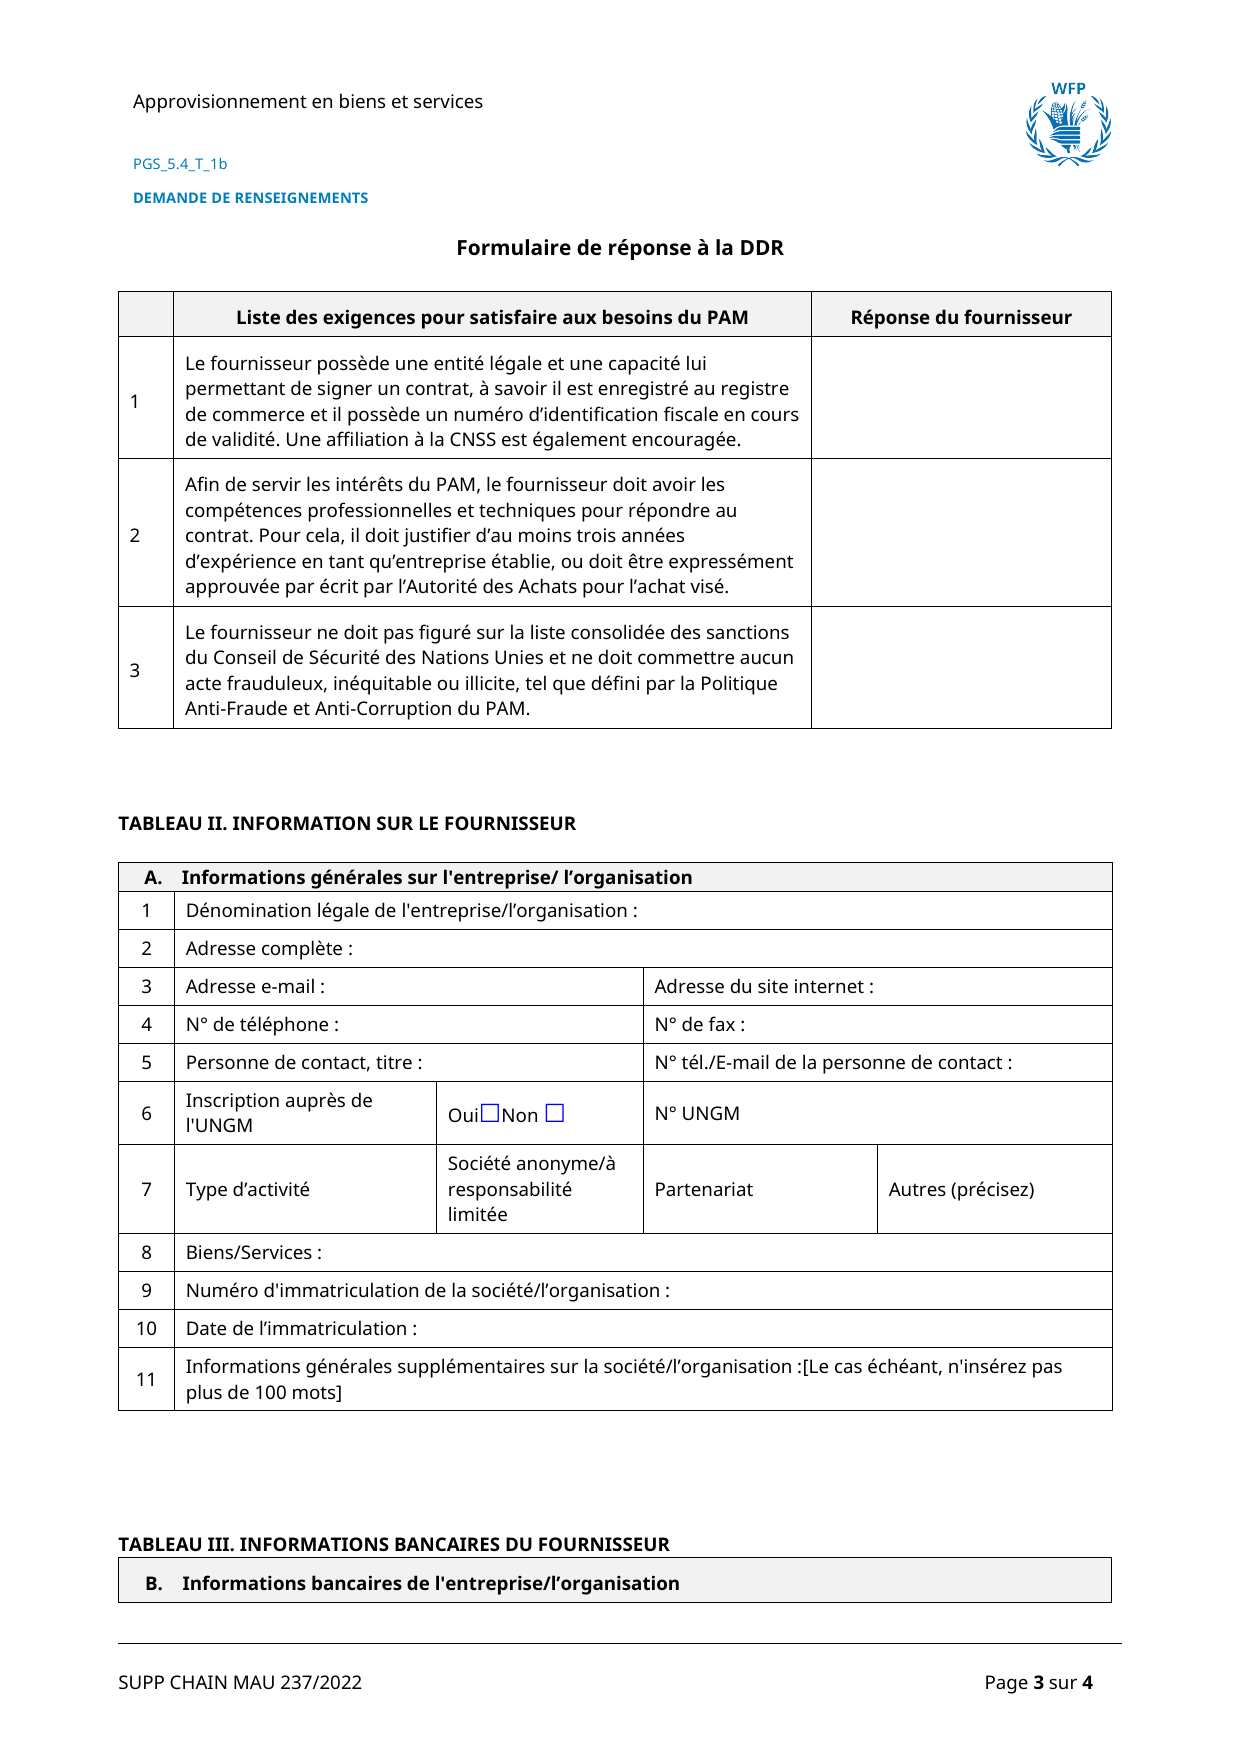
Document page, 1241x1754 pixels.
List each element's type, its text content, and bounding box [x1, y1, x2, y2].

table_cell N° tél./E-mail de la personne de contact : [644, 1044, 1112, 1081]
table_header Liste des exigences pour satisfaire aux besoins du PAM [174, 292, 811, 336]
table_cell Société anonyme/à responsabilité limitée [437, 1145, 643, 1233]
subtitle TABLEAU II. INFORMATION SUR LE FOURNISSEUR [118, 811, 1122, 836]
table_cell Dénomination légale de l'entreprise/l’organisation : [175, 892, 1112, 929]
table_cell 9 [119, 1272, 174, 1309]
picture [195, 159, 203, 169]
table_cell Afin de servir les intérêts du PAM, le fournisseur doit avoir les compétences professionnelles et techniques pour répondre au contrat. Pour cela, il doit justifier d’au moins trois années d’expérience en tant qu’entreprise établie, ou doit être expressément approuvée par écrit par l’Autorité des Achats pour l’achat visé. [174, 459, 811, 606]
table_cell 7 [119, 1145, 174, 1233]
table_cell Date de l’immatriculation : [175, 1310, 1112, 1347]
picture [180, 161, 188, 169]
table_header Informations générales sur l'entreprise/ l’organisation [119, 863, 1112, 891]
table_cell Inscription auprès de l'UNGM [175, 1082, 436, 1144]
table_cell Le fournisseur possède une entité légale et une capacité lui permettant de signer un contrat, à savoir il est enregistré au registre de commerce et il possède un numéro d’identification fiscale en cours de validité. Une affiliation à la CNSS est également encouragée. [174, 337, 811, 458]
table_cell Adresse complète : [175, 930, 1112, 967]
table_cell Le fournisseur ne doit pas figuré sur la liste consolidée des sanctions du Conseil de Sécurité des Nations Unies et ne doit commettre aucun acte frauduleux, inéquitable ou illicite, tel que défini par la Politique Anti-Fraude et Anti-Corruption du PAM. [174, 607, 811, 727]
table_cell N° UNGM [644, 1082, 1112, 1144]
table_cell OuiNon [437, 1082, 643, 1144]
picture [1015, 72, 1122, 177]
table_cell 5 [119, 1044, 174, 1081]
table_header Informations bancaires de l'entreprise/l’organisation [119, 1558, 1111, 1602]
table_cell Informations générales supplémentaires sur la société/l’organisation :[Le cas échéant, n'insérez pas plus de 100 mots] [175, 1348, 1112, 1410]
table_cell Adresse du site internet : [644, 968, 1112, 1005]
table_cell 4 [119, 1006, 174, 1043]
table_header [119, 292, 173, 336]
table_cell Partenariat [644, 1145, 877, 1233]
table_cell 3 [119, 607, 173, 727]
table_cell Adresse e-mail : [175, 968, 643, 1005]
table_cell 8 [119, 1234, 174, 1271]
table_cell Type d’activité [175, 1145, 436, 1233]
table_cell Personne de contact, titre : [175, 1044, 643, 1081]
table_cell N° de fax : [644, 1006, 1112, 1043]
table_cell 10 [119, 1310, 174, 1347]
table_cell 3 [119, 968, 174, 1005]
subtitle Formulaire de réponse à la DDR [118, 233, 1122, 261]
table_cell [812, 337, 1111, 458]
table_cell Biens/Services : [175, 1234, 1112, 1271]
table_cell [812, 459, 1111, 606]
subtitle TABLEAU III. INFORMATIONS BANCAIRES DU FOURNISSEUR [118, 1531, 1122, 1557]
table_cell N° de téléphone : [175, 1006, 643, 1043]
table_cell 1 [119, 337, 173, 458]
table_header Réponse du fournisseur [812, 292, 1111, 336]
table_cell [812, 607, 1111, 727]
table_cell 2 [119, 459, 173, 606]
table_cell 2 [119, 930, 174, 967]
table_cell Autres (précisez) [878, 1145, 1112, 1233]
table_cell Numéro d'immatriculation de la société/l’organisation : [175, 1272, 1112, 1309]
table_cell 6 [119, 1082, 174, 1144]
table_cell 11 [119, 1348, 174, 1410]
table_cell 1 [119, 892, 174, 929]
